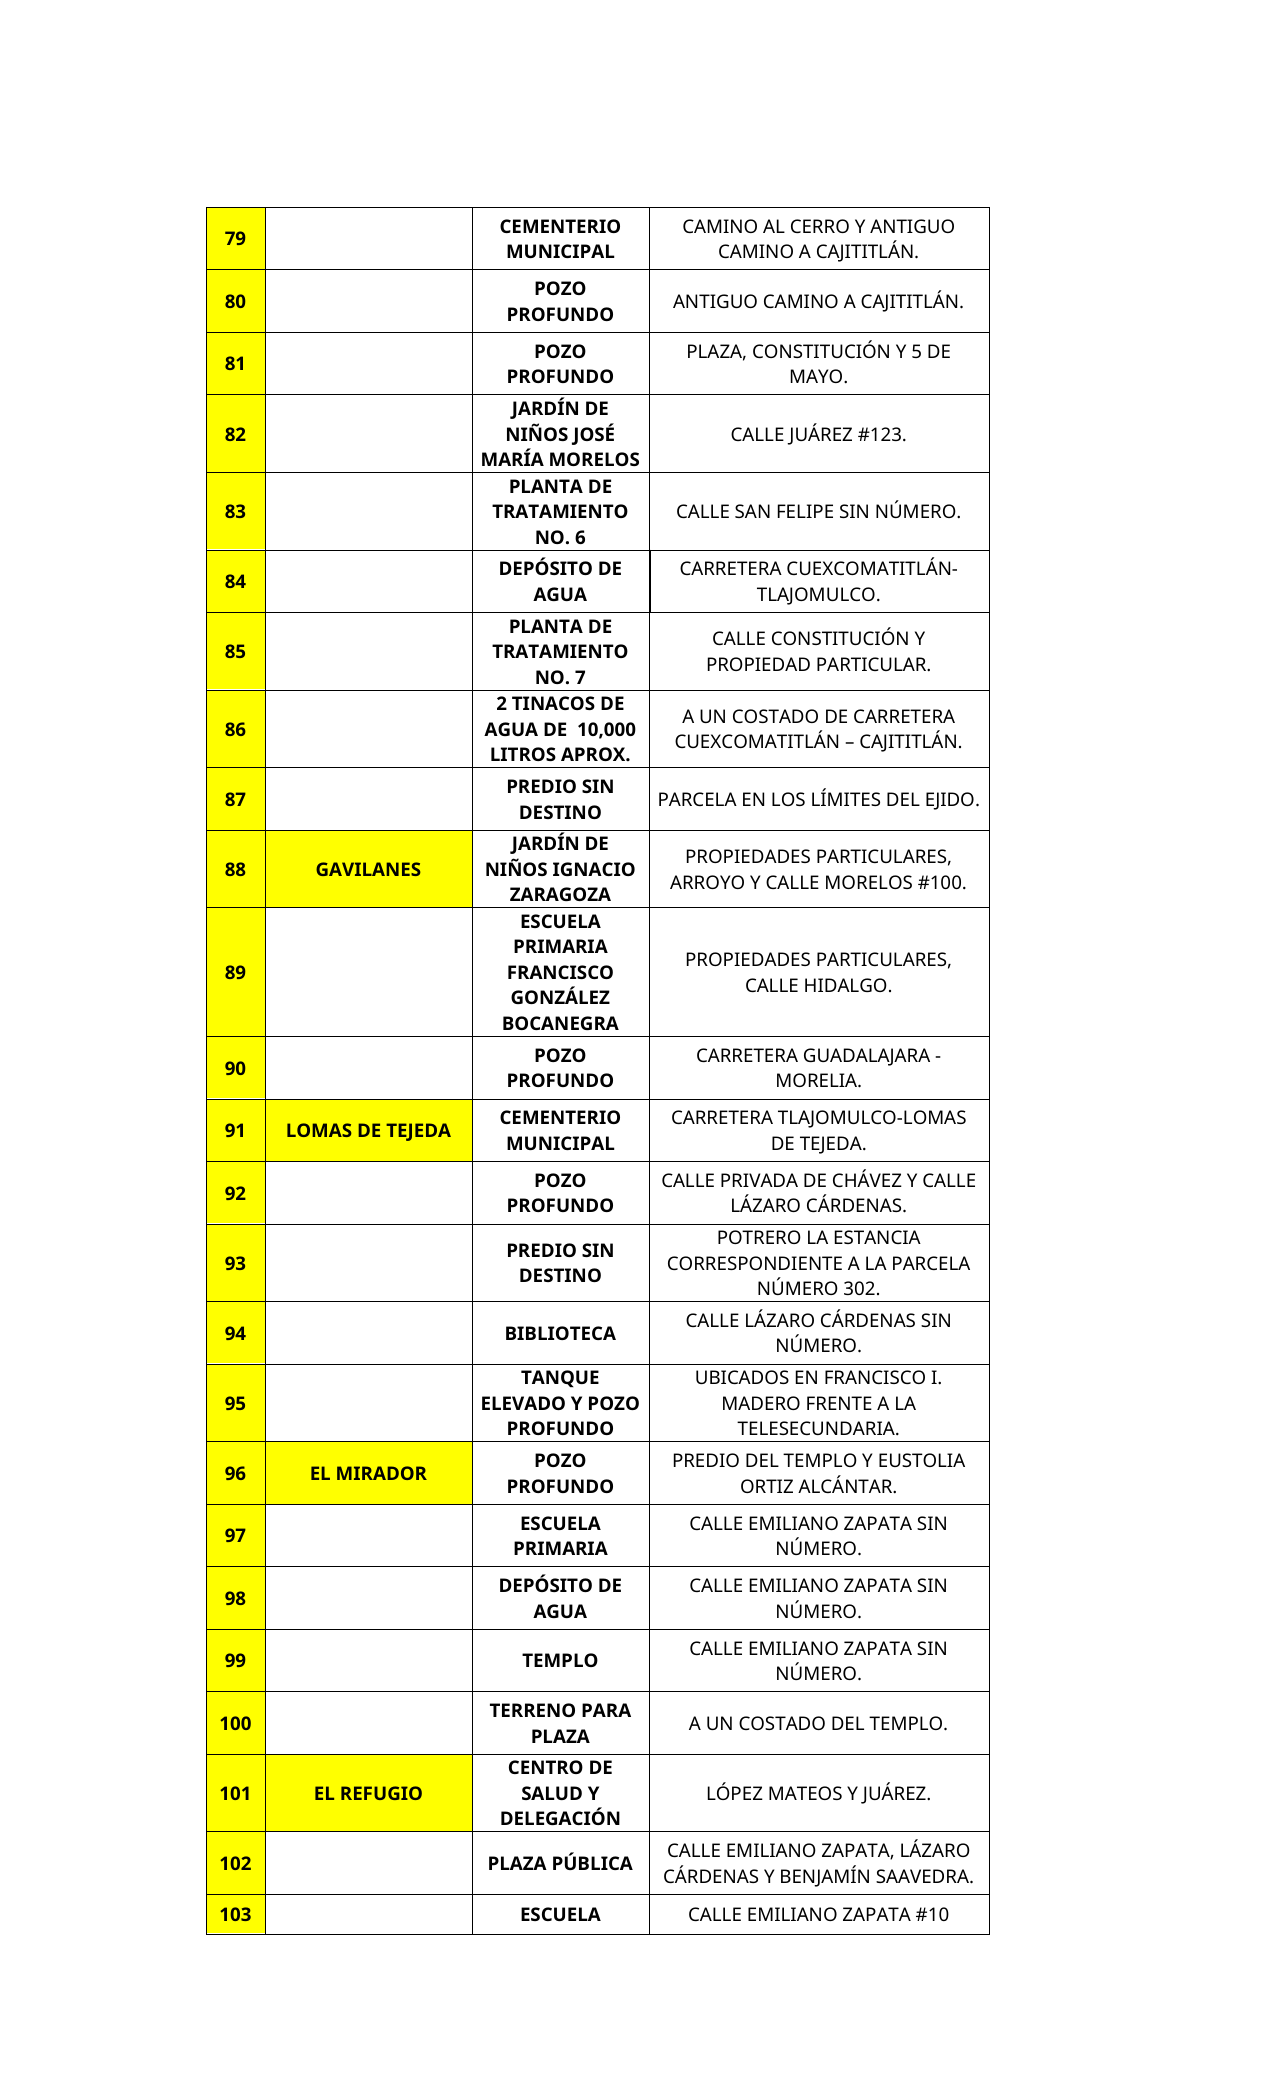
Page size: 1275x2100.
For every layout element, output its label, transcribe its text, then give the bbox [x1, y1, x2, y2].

table_cell 81 [207, 333, 265, 394]
table_cell ANTIGUO CAMINO A CAJITITLÁN. [650, 270, 989, 332]
table_cell CENTRO DE SALUD Y DELEGACIÓN [473, 1755, 649, 1831]
table_cell 84 [207, 551, 265, 612]
table_cell PROPIEDADES PARTICULARES, ARROYO Y CALLE MORELOS #100. [650, 831, 989, 907]
table_cell 91 [207, 1100, 265, 1161]
table_cell ESCUELA PRIMARIA FRANCISCO GONZÁLEZ BOCANEGRA [473, 908, 649, 1036]
table_cell CARRETERA CUEXCOMATITLÁN-TLAJOMULCO. [651, 551, 989, 612]
table_cell CALLE EMILIANO ZAPATA SIN NÚMERO. [650, 1567, 989, 1629]
table_cell 86 [207, 691, 265, 767]
table_cell CALLE SAN FELIPE SIN NÚMERO. [650, 473, 989, 549]
table_cell 93 [207, 1225, 265, 1301]
table_cell [266, 1505, 472, 1566]
table_cell [266, 1162, 472, 1223]
table_cell DEPÓSITO DE AGUA [473, 1567, 649, 1629]
table_cell [266, 1365, 472, 1441]
table_cell CARRETERA TLAJOMULCO-LOMAS DE TEJEDA. [650, 1100, 989, 1161]
table_cell [266, 1832, 472, 1894]
table_cell 94 [207, 1302, 265, 1363]
table_cell [266, 1692, 472, 1754]
table_cell [266, 691, 472, 767]
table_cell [473, 1895, 649, 1933]
table_cell 88 [207, 831, 265, 907]
table_cell A UN COSTADO DEL TEMPLO. [650, 1692, 989, 1754]
table_cell 92 [207, 1162, 265, 1223]
table_cell PREDIO DEL TEMPLO Y EUSTOLIA ORTIZ ALCÁNTAR. [650, 1442, 989, 1504]
table_cell [266, 208, 472, 269]
table_cell CALLE EMILIANO ZAPATA, LÁZARO CÁRDENAS Y BENJAMÍN SAAVEDRA. [650, 1832, 989, 1894]
table_cell 99 [207, 1630, 265, 1691]
table_cell PLAZA PÚBLICA [473, 1832, 649, 1894]
table_cell 80 [207, 270, 265, 332]
table_cell PREDIO SIN DESTINO [473, 1225, 649, 1301]
table_cell PARCELA EN LOS LÍMITES DEL EJIDO. [650, 768, 989, 830]
table_cell DEPÓSITO DE AGUA [473, 551, 649, 612]
table_cell CALLE CONSTITUCIÓN Y PROPIEDAD PARTICULAR. [650, 613, 989, 689]
table_cell CEMENTERIO MUNICIPAL [473, 208, 649, 269]
table_cell [266, 613, 472, 689]
table_cell CAMINO AL CERRO Y ANTIGUO CAMINO A CAJITITLÁN. [650, 208, 989, 269]
table_cell POZO PROFUNDO [473, 1162, 649, 1223]
table_cell PREDIO SIN DESTINO [473, 768, 649, 830]
table_cell CALLE LÁZARO CÁRDENAS SIN NÚMERO. [650, 1302, 989, 1363]
table_cell LÓPEZ MATEOS Y JUÁREZ. [650, 1755, 989, 1831]
table_cell PLANTA DE TRATAMIENTO NO. 7 [473, 613, 649, 689]
table_cell TEMPLO [473, 1630, 649, 1691]
table_cell [266, 1630, 472, 1691]
table_cell [266, 551, 472, 612]
table_cell TANQUE ELEVADO Y POZO PROFUNDO [473, 1365, 649, 1441]
table_cell [266, 768, 472, 830]
table_cell 79 [207, 208, 265, 269]
table_cell [266, 395, 472, 472]
table_cell EL REFUGIO [266, 1755, 472, 1831]
table_cell [266, 473, 472, 549]
table_cell CARRETERA GUADALAJARA - MORELIA. [650, 1037, 989, 1098]
table_cell 82 [207, 395, 265, 472]
table_cell POZO PROFUNDO [473, 1442, 649, 1504]
table_cell CALLE EMILIANO ZAPATA SIN NÚMERO. [650, 1630, 989, 1691]
table_cell [266, 1567, 472, 1629]
table_cell 100 [207, 1692, 265, 1754]
table_cell CALLE JUÁREZ #123. [650, 395, 989, 472]
table_cell 83 [207, 473, 265, 549]
table_cell POZO PROFUNDO [473, 333, 649, 394]
table_cell EL MIRADOR [266, 1442, 472, 1504]
table_cell POZO PROFUNDO [473, 270, 649, 332]
table_cell 95 [207, 1365, 265, 1441]
table_cell 2 TINACOS DE AGUA DE 10,000 LITROS APROX. [473, 691, 649, 767]
table_cell CALLE PRIVADA DE CHÁVEZ Y CALLE LÁZARO CÁRDENAS. [650, 1162, 989, 1223]
table_cell PLANTA DE TRATAMIENTO NO. 6 [473, 473, 649, 549]
table_cell 98 [207, 1567, 265, 1629]
table_cell 101 [207, 1755, 265, 1831]
table_cell JARDÍN DE NIÑOS IGNACIO ZARAGOZA [473, 831, 649, 907]
table_cell 90 [207, 1037, 265, 1098]
table_cell CALLE EMILIANO ZAPATA SIN NÚMERO. [650, 1505, 989, 1566]
table_cell 89 [207, 908, 265, 1036]
table_cell 96 [207, 1442, 265, 1504]
table_cell 97 [207, 1505, 265, 1566]
table_cell LOMAS DE TEJEDA [266, 1100, 472, 1161]
table_cell PLAZA, CONSTITUCIÓN Y 5 DE MAYO. [650, 333, 989, 394]
table_cell [266, 333, 472, 394]
table_cell CEMENTERIO MUNICIPAL [473, 1100, 649, 1161]
table_cell A UN COSTADO DE CARRETERA CUEXCOMATITLÁN – CAJITITLÁN. [650, 691, 989, 767]
table_cell [266, 1895, 472, 1933]
table_cell 102 [207, 1832, 265, 1894]
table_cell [650, 1895, 989, 1933]
table_cell [266, 1302, 472, 1363]
table_cell [266, 1037, 472, 1098]
table_cell [266, 1225, 472, 1301]
table_cell POTRERO LA ESTANCIA CORRESPONDIENTE A LA PARCELA NÚMERO 302. [650, 1225, 989, 1301]
table_cell [266, 270, 472, 332]
table_cell 103 [207, 1895, 265, 1933]
table_cell PROPIEDADES PARTICULARES, CALLE HIDALGO. [650, 908, 989, 1036]
table_cell UBICADOS EN FRANCISCO I. MADERO FRENTE A LA TELESECUNDARIA. [650, 1365, 989, 1441]
table_cell TERRENO PARA PLAZA [473, 1692, 649, 1754]
table_cell GAVILANES [266, 831, 472, 907]
table_cell JARDÍN DE NIÑOS JOSÉ MARÍA MORELOS [473, 395, 649, 472]
table_cell [266, 908, 472, 1036]
table_cell 87 [207, 768, 265, 830]
table_cell BIBLIOTECA [473, 1302, 649, 1363]
table_cell ESCUELA PRIMARIA [473, 1505, 649, 1566]
table_cell 85 [207, 613, 265, 689]
table_cell POZO PROFUNDO [473, 1037, 649, 1098]
